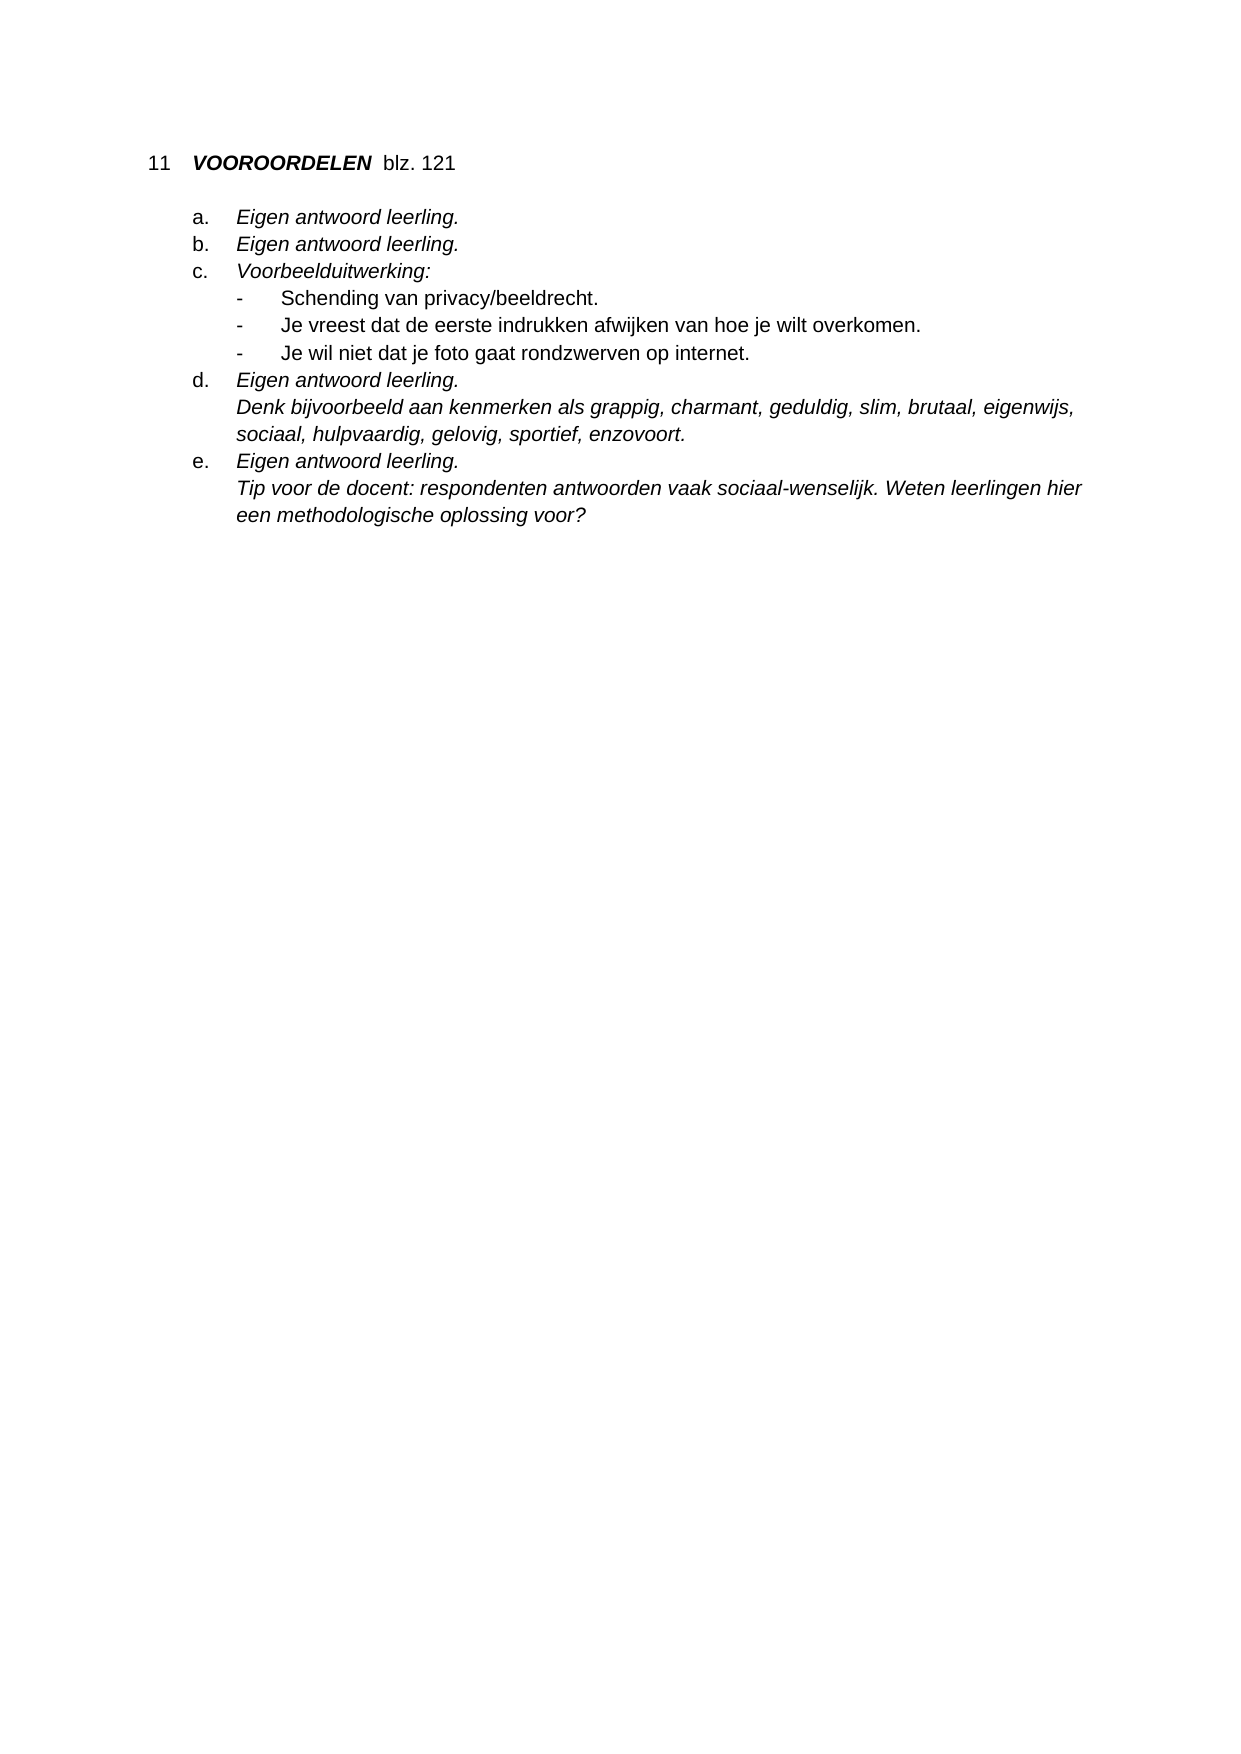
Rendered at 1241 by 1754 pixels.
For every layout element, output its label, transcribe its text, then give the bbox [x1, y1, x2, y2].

text e. Eigen antwoord leerling. [192, 446, 1093, 473]
text Tip voor de docent: respondenten antwoorden vaak sociaal-wenselijk. Weten leerlingen hier een methodologische oplossing voor? [236, 473, 1093, 527]
text - Je vreest dat de eerste indrukken afwijken van hoe je wilt overkomen. [236, 310, 1093, 337]
text d. Eigen antwoord leerling. [192, 364, 1093, 391]
text 11 vooroordelen blz. 121 [148, 148, 1093, 175]
text a. Eigen antwoord leerling. [192, 202, 1093, 229]
text c. Voorbeelduitwerking: [192, 256, 1093, 283]
text - Schending van privacy/beeldrecht. [236, 283, 1093, 310]
text - Je wil niet dat je foto gaat rondzwerven op internet. [236, 337, 1093, 364]
text b. Eigen antwoord leerling. [192, 229, 1093, 256]
text Denk bijvoorbeeld aan kenmerken als grappig, charmant, geduldig, slim, brutaal, eigenwijs, sociaal, hulpvaardig, gelovig, sportief, enzovoort. [236, 391, 1093, 446]
